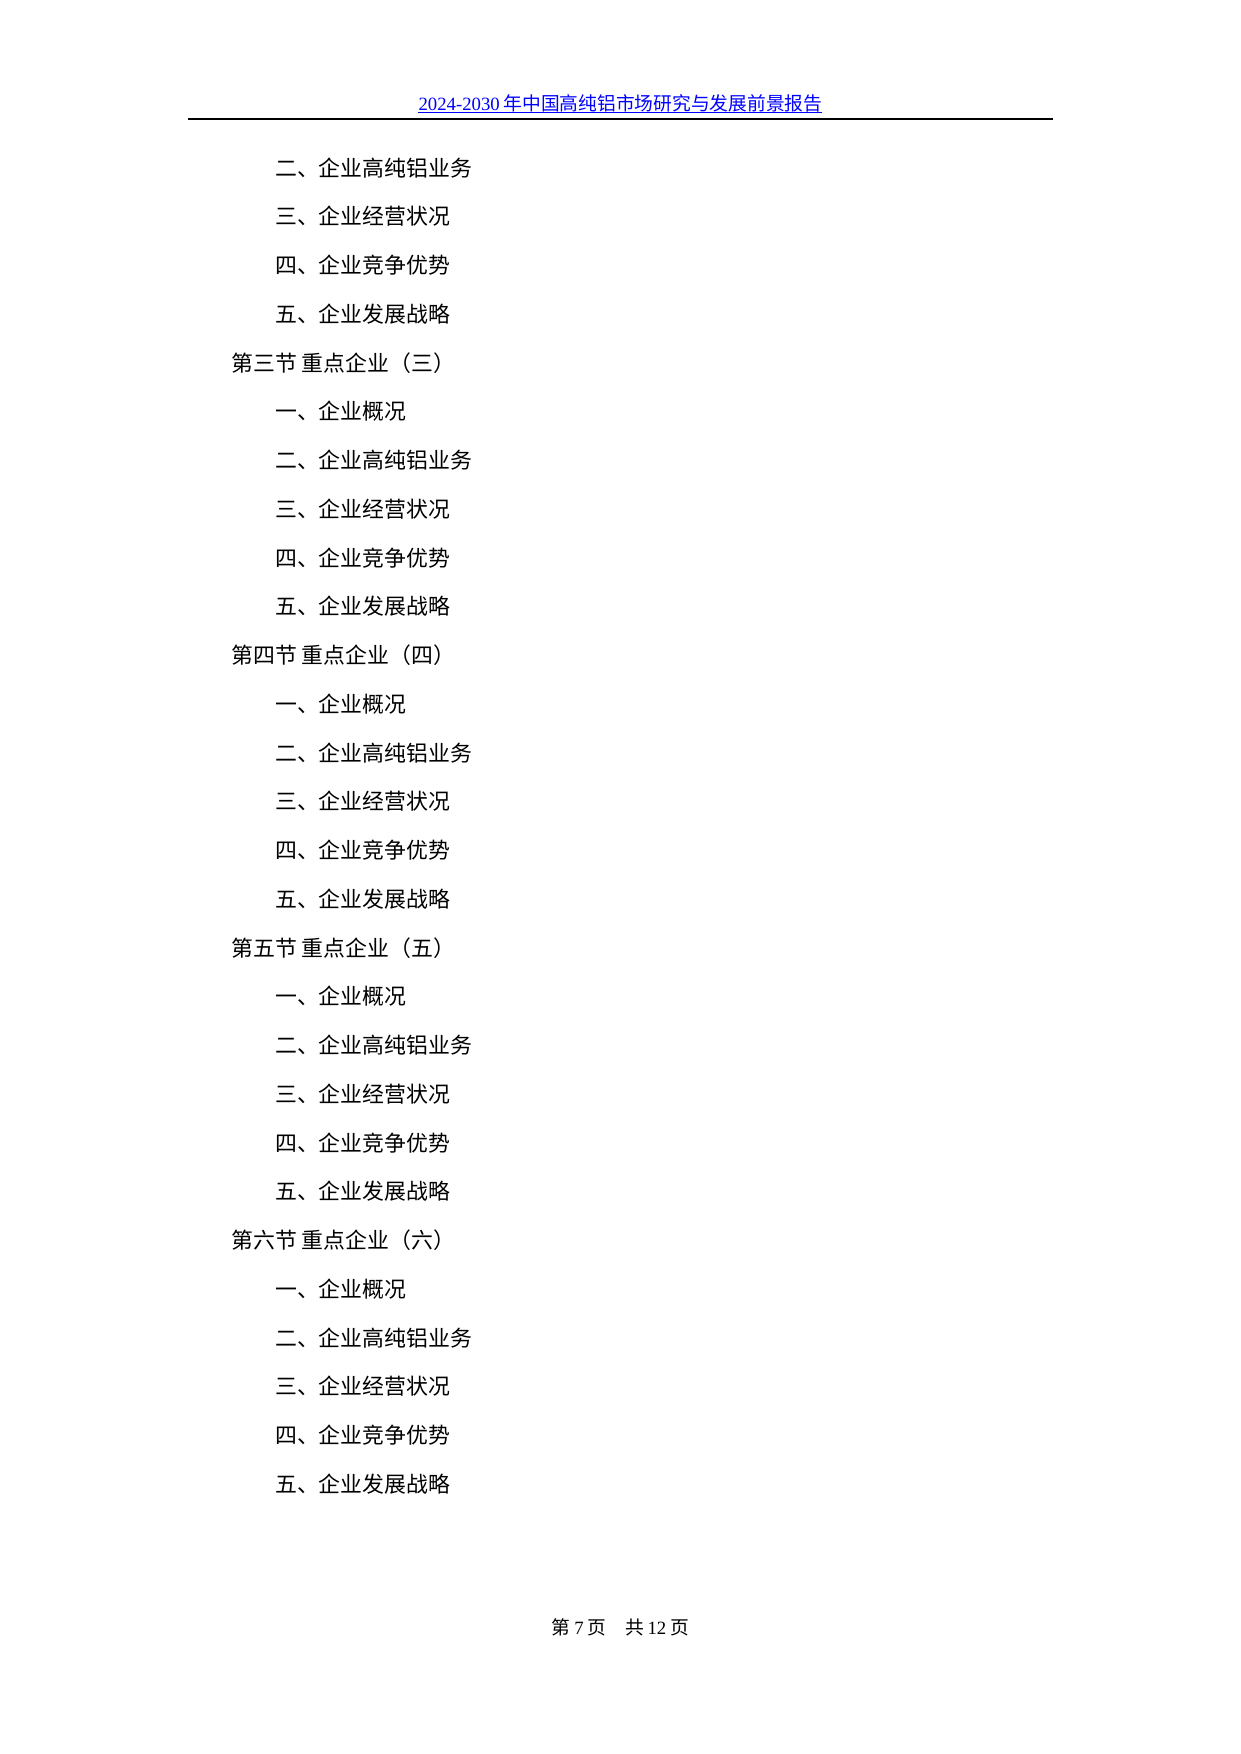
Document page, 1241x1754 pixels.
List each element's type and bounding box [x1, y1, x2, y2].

text [187, 150, 1053, 1499]
